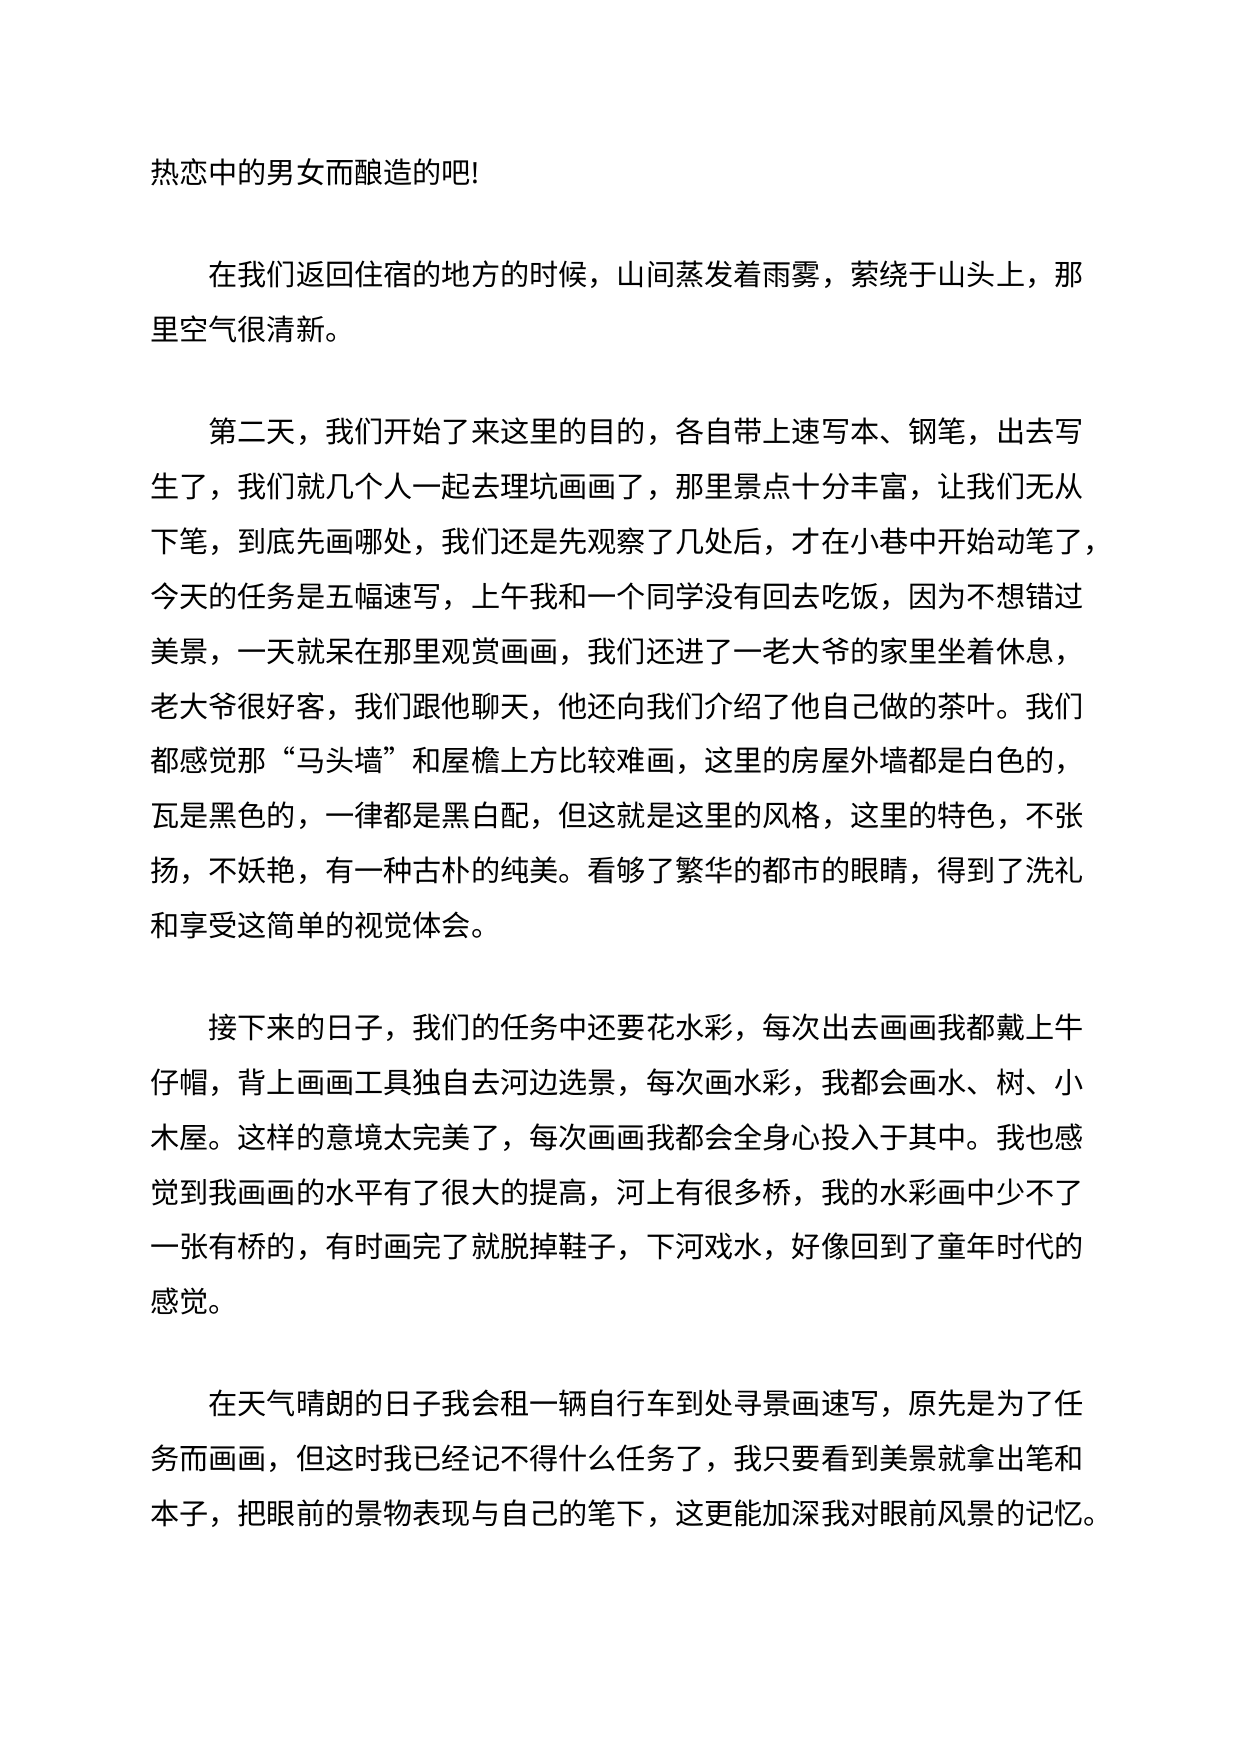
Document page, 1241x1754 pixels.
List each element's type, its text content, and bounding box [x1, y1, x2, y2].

text 接下来的日子，我们的任务中还要花水彩，每次出去画画我都戴上牛仔帽，背上画画工具独自去河边选景，每次画水彩，我都会画水、树、小木屋。这样的意境太完美了，每次画画我都会全身心投入于其中。我也感觉到我画画的水平有了很大的提高，河上有很多桥，我的水彩画中少不了一张有桥的，有时画完了就脱掉鞋子，下河戏水，好像回到了童年时代的感觉。 [150, 1004, 1090, 1321]
text 在我们返回住宿的地方的时候，山间蒸发着雨雾，萦绕于山头上，那里空气很清新。 [150, 252, 1090, 349]
text 在天气晴朗的日子我会租一辆自行车到处寻景画速写，原先是为了任务而画画，但这时我已经记不得什么任务了，我只要看到美景就拿出笔和本子，把眼前的景物表现与自己的笔下，这更能加深我对眼前风景的记忆。 [150, 1381, 1090, 1533]
text 第二天，我们开始了来这里的目的，各自带上速写本、钢笔，出去写生了，我们就几个人一起去理坑画画了，那里景点十分丰富，让我们无从下笔，到底先画哪处，我们还是先观察了几处后，才在小巷中开始动笔了，今天的任务是五幅速写，上午我和一个同学没有回去吃饭，因为不想错过美景，一天就呆在那里观赏画画，我们还进了一老大爷的家里坐着休息，老大爷很好客，我们跟他聊天，他还向我们介绍了他自己做的茶叶。我们都感觉那“马头墙”和屋檐上方比较难画，这里的房屋外墙都是白色的，瓦是黑色的，一律都是黑白配，但这就是这里的风格，这里的特色，不张扬，不妖艳，有一种古朴的纯美。看够了繁华的都市的眼睛，得到了洗礼和享受这简单的视觉体会。 [150, 409, 1090, 945]
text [150, 150, 1090, 192]
